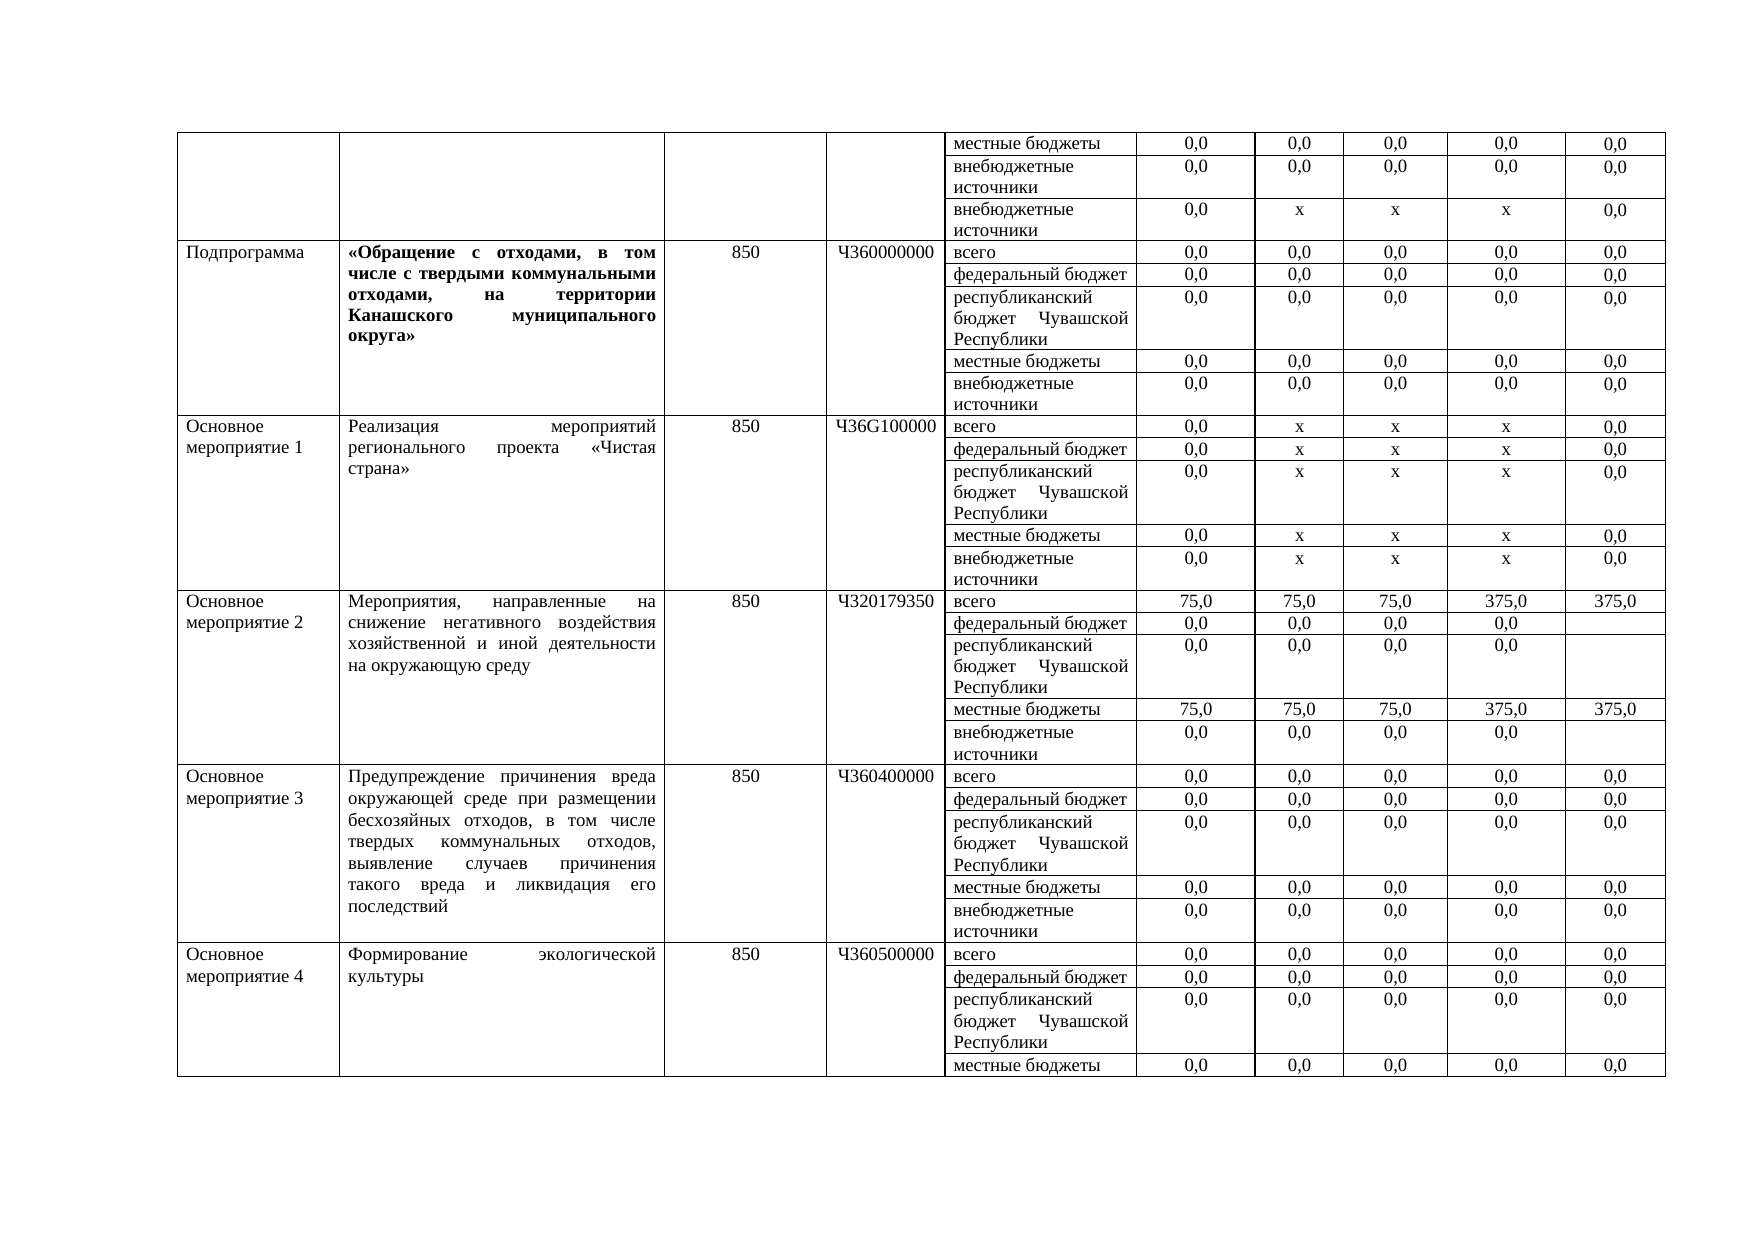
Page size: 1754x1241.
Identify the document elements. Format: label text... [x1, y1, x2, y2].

table_cell х [1344, 525, 1447, 546]
table_cell 0,0 [1344, 1054, 1447, 1076]
table_cell Ч320179350 [827, 591, 944, 764]
table_cell 0,0 [1448, 635, 1565, 698]
table_cell 0,0 [1566, 1054, 1665, 1076]
table_cell 0,0 [1566, 241, 1665, 263]
table_cell Основное мероприятие 1 [178, 416, 339, 589]
table_cell 0,0 [1137, 966, 1254, 987]
table_cell 0,0 [1256, 156, 1343, 197]
table_cell федеральный бюджет [946, 438, 1136, 460]
table_cell 0,0 [1566, 461, 1665, 524]
table_cell 0,0 [1137, 765, 1254, 787]
table_cell Основное мероприятие 3 [178, 765, 339, 942]
table_cell 0,0 [1256, 350, 1343, 372]
table_cell 0,0 [1137, 721, 1254, 764]
table_cell 0,0 [1137, 988, 1254, 1053]
table_cell 0,0 [1566, 133, 1665, 155]
table_cell 0,0 [1448, 721, 1565, 764]
table_cell 0,0 [1566, 788, 1665, 809]
table_cell 0,0 [1256, 876, 1343, 898]
table_cell х [1256, 416, 1343, 437]
table_cell х [1448, 525, 1565, 546]
table_cell 0,0 [1344, 966, 1447, 987]
table_cell республиканский бюджет Чувашской Республики [946, 287, 1136, 349]
table_cell местные бюджеты [946, 525, 1136, 546]
table_cell 0,0 [1137, 811, 1254, 875]
table_cell 0,0 [1256, 788, 1343, 809]
table_cell 0,0 [1344, 287, 1447, 349]
table_cell х [1448, 438, 1565, 460]
table_cell Основное мероприятие 2 [178, 591, 339, 764]
table_cell 0,0 [1448, 264, 1565, 286]
table_cell 75,0 [1344, 699, 1447, 720]
table_cell 0,0 [1448, 943, 1565, 964]
table_cell Ч360500000 [827, 943, 944, 1076]
table_cell Реализация мероприятий регионального проекта «Чистая страна» [340, 416, 664, 589]
table_cell х [1256, 525, 1343, 546]
table_cell 0,0 [1256, 721, 1343, 764]
table_cell внебюджетные источники [946, 721, 1136, 764]
table_cell 0,0 [1566, 811, 1665, 875]
table_cell 0,0 [1256, 613, 1343, 634]
table_cell 375,0 [1448, 699, 1565, 720]
table_cell х [1448, 461, 1565, 524]
table_cell 0,0 [1344, 721, 1447, 764]
table_cell х [1256, 199, 1343, 240]
table_cell 0,0 [1344, 635, 1447, 698]
table_cell 0,0 [1566, 876, 1665, 898]
table_cell 0,0 [1137, 156, 1254, 197]
table_cell 850 [665, 591, 826, 764]
table_cell х [1344, 199, 1447, 240]
table_cell 0,0 [1137, 199, 1254, 240]
table_cell 0,0 [1137, 133, 1254, 155]
table_cell 0,0 [1566, 943, 1665, 964]
table_cell Подпрограмма [178, 241, 339, 415]
table_cell 0,0 [1256, 264, 1343, 286]
table_cell х [1344, 547, 1447, 589]
table_cell 0,0 [1137, 1054, 1254, 1076]
table_cell 0,0 [1256, 765, 1343, 787]
table_cell 0,0 [1448, 373, 1565, 415]
table_cell 0,0 [1344, 156, 1447, 197]
table_cell х [1256, 438, 1343, 460]
table_cell 850 [665, 241, 826, 415]
table_cell 0,0 [1448, 133, 1565, 155]
table_cell местные бюджеты [946, 350, 1136, 372]
table_cell федеральный бюджет [946, 264, 1136, 286]
table_cell 0,0 [1448, 156, 1565, 197]
table_cell Формирование экологической культуры [340, 943, 664, 1076]
table_cell х [1448, 416, 1565, 437]
table_cell всего [946, 591, 1136, 612]
table_cell 0,0 [1448, 899, 1565, 942]
table_cell 0,0 [1344, 613, 1447, 634]
table_cell 0,0 [1137, 438, 1254, 460]
table_cell 0,0 [1448, 613, 1565, 634]
table_cell федеральный бюджет [946, 613, 1136, 634]
table_cell 0,0 [1137, 788, 1254, 809]
table_cell 0,0 [1137, 547, 1254, 589]
table_cell 75,0 [1344, 591, 1447, 612]
table_cell 0,0 [1566, 966, 1665, 987]
table_cell 0,0 [1137, 613, 1254, 634]
table_cell 75,0 [1256, 591, 1343, 612]
table_cell 0,0 [1256, 287, 1343, 349]
table_cell 0,0 [1137, 373, 1254, 415]
table_cell 0,0 [1448, 287, 1565, 349]
table_cell 0,0 [1137, 635, 1254, 698]
table_cell внебюджетные источники [946, 373, 1136, 415]
table_cell 375,0 [1448, 591, 1565, 612]
table_cell федеральный бюджет [946, 966, 1136, 987]
table_cell 75,0 [1137, 699, 1254, 720]
table_cell республиканский бюджет Чувашской Республики [946, 461, 1136, 524]
table_cell Ч360000000 [827, 241, 944, 415]
table_cell всего [946, 943, 1136, 964]
table_cell 0,0 [1344, 788, 1447, 809]
table_cell 0,0 [1137, 241, 1254, 263]
table_cell внебюджетные источники [946, 899, 1136, 942]
table_cell [1566, 635, 1665, 698]
table_cell [1566, 721, 1665, 764]
table_cell 0,0 [1566, 156, 1665, 197]
table_cell 75,0 [1137, 591, 1254, 612]
table_cell х [1256, 547, 1343, 589]
table_cell 0,0 [1448, 241, 1565, 263]
table_cell 0,0 [1344, 241, 1447, 263]
table_cell 0,0 [1566, 988, 1665, 1053]
table_cell 0,0 [1137, 350, 1254, 372]
table_cell 0,0 [1448, 988, 1565, 1053]
table_cell 0,0 [1256, 241, 1343, 263]
table_cell 0,0 [1344, 133, 1447, 155]
table_cell 0,0 [1448, 765, 1565, 787]
table_cell местные бюджеты [946, 133, 1136, 155]
table_cell 0,0 [1137, 416, 1254, 437]
table_cell 0,0 [1566, 438, 1665, 460]
table_cell 375,0 [1566, 591, 1665, 612]
table_cell 0,0 [1137, 287, 1254, 349]
table_cell 0,0 [1566, 350, 1665, 372]
table_cell Предупреждение причинения вреда окружающей среде при размещении бесхозяйных отходов, в том числе твердых коммунальных отходов, выявление случаев причинения такого вреда и ликвидация его последствий [340, 765, 664, 942]
table_cell 0,0 [1256, 373, 1343, 415]
table_cell 0,0 [1256, 811, 1343, 875]
table_cell 0,0 [1344, 943, 1447, 964]
table_cell 0,0 [1137, 264, 1254, 286]
table_cell 0,0 [1344, 264, 1447, 286]
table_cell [946, 988, 1136, 1053]
table_cell всего [946, 765, 1136, 787]
table_cell местные бюджеты [946, 699, 1136, 720]
table_cell х [1448, 547, 1565, 589]
table_cell 0,0 [1344, 811, 1447, 875]
table_cell внебюджетные источники [946, 547, 1136, 589]
table_cell Ч36G100000 [827, 416, 944, 589]
table_cell 0,0 [1256, 966, 1343, 987]
table_cell Ч360400000 [827, 765, 944, 942]
table_cell 0,0 [1344, 876, 1447, 898]
table_cell 0,0 [1566, 373, 1665, 415]
table_cell х [1344, 416, 1447, 437]
table_cell 850 [665, 765, 826, 942]
table_cell 0,0 [1137, 899, 1254, 942]
table_cell 0,0 [1137, 943, 1254, 964]
table_cell 850 [665, 416, 826, 589]
table_cell 0,0 [1137, 461, 1254, 524]
table_cell х [1256, 461, 1343, 524]
table_cell 0,0 [1256, 943, 1343, 964]
table_cell 0,0 [1566, 287, 1665, 349]
table_cell 0,0 [1256, 635, 1343, 698]
table_cell 0,0 [1566, 416, 1665, 437]
table_cell республиканский бюджет Чувашской Республики [946, 811, 1136, 875]
table_cell 0,0 [1256, 133, 1343, 155]
table_cell 0,0 [1256, 988, 1343, 1053]
table_cell 0,0 [1344, 765, 1447, 787]
table_cell 0,0 [1566, 199, 1665, 240]
table_cell всего [946, 241, 1136, 263]
table_cell 0,0 [1448, 1054, 1565, 1076]
table_cell 0,0 [1448, 788, 1565, 809]
table_cell 0,0 [1344, 988, 1447, 1053]
table_cell 0,0 [1566, 899, 1665, 942]
table_cell 0,0 [1448, 350, 1565, 372]
table_cell 0,0 [1137, 876, 1254, 898]
table_cell 75,0 [1256, 699, 1343, 720]
table_cell 0,0 [1448, 876, 1565, 898]
table_cell х [1344, 461, 1447, 524]
table_cell местные бюджеты [946, 876, 1136, 898]
table_cell [1566, 613, 1665, 634]
table_cell Основное мероприятие 4 [178, 943, 339, 1076]
table_cell 0,0 [1566, 547, 1665, 589]
table_cell 0,0 [1448, 966, 1565, 987]
table_cell 0,0 [1566, 765, 1665, 787]
table_cell «Обращение с отходами, в том числе с твердыми коммунальными отходами, на территории Канашского муниципального округа» [340, 241, 664, 415]
table_cell внебюджетные источники [946, 199, 1136, 240]
table_cell республиканский бюджет Чувашской Республики [946, 635, 1136, 698]
table_cell х [1344, 438, 1447, 460]
table_cell 0,0 [1448, 811, 1565, 875]
table_cell 0,0 [1566, 525, 1665, 546]
table_cell 0,0 [1256, 899, 1343, 942]
table_cell 0,0 [1344, 899, 1447, 942]
table_cell 850 [665, 943, 826, 1076]
table_cell 0,0 [1566, 264, 1665, 286]
table_cell х [1448, 199, 1565, 240]
table_cell внебюджетные источники [946, 156, 1136, 197]
table_cell местные бюджеты [946, 1054, 1136, 1076]
table_cell 0,0 [1137, 525, 1254, 546]
table_cell 375,0 [1566, 699, 1665, 720]
table_cell федеральный бюджет [946, 788, 1136, 809]
table_cell 0,0 [1344, 350, 1447, 372]
table_cell Мероприятия, направленные на снижение негативного воздействия хозяйственной и иной деятельности на окружающую среду [340, 591, 664, 764]
table_cell 0,0 [1256, 1054, 1343, 1076]
table_cell всего [946, 416, 1136, 437]
table_cell 0,0 [1344, 373, 1447, 415]
